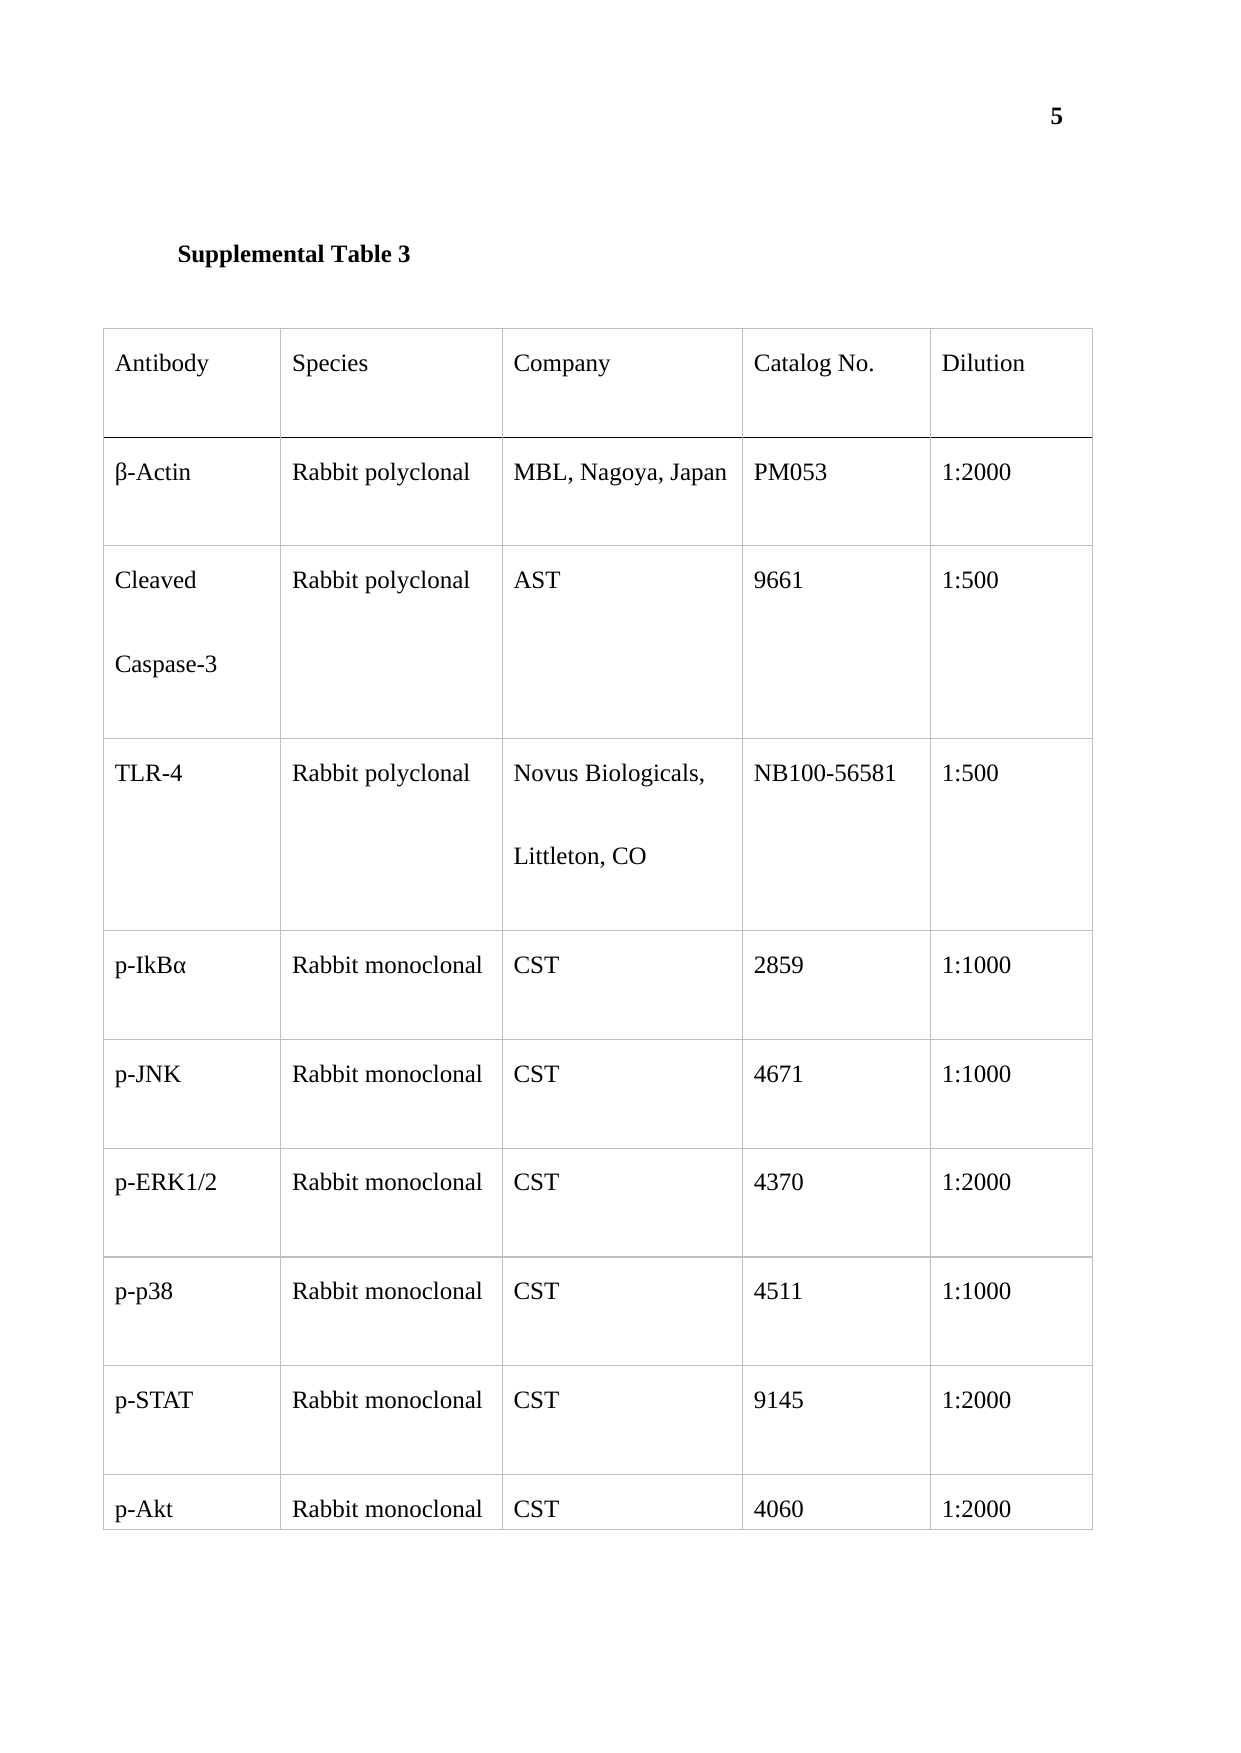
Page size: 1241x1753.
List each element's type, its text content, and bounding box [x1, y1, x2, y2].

table_cell p-STAT [104, 1366, 280, 1474]
table_header Catalog No. [743, 329, 930, 437]
table_cell 4511 [743, 1258, 930, 1365]
table_header Dilution [931, 329, 1092, 437]
table_header Species [281, 329, 502, 437]
table_cell Rabbit polyclonal [281, 739, 502, 930]
table_cell p-IkBα [104, 931, 280, 1039]
table_cell Rabbit polyclonal [281, 546, 502, 738]
table_cell p-p38 [104, 1258, 280, 1365]
table_cell Rabbit polyclonal [281, 438, 502, 545]
table_cell 1:2000 [931, 1366, 1092, 1474]
text Supplemental Table 3 [177, 232, 1063, 274]
table_cell 1:1000 [931, 1258, 1092, 1365]
table_cell 2859 [743, 931, 930, 1039]
table_cell Rabbit monoclonal [281, 1149, 502, 1256]
table_cell 1:2000 [931, 1475, 1092, 1529]
table_cell CST [503, 1366, 742, 1474]
table_cell 4671 [743, 1040, 930, 1147]
table_header Antibody [104, 329, 280, 437]
table_cell PM053 [743, 438, 930, 545]
table_cell 1:1000 [931, 1040, 1092, 1147]
table_header Company [503, 329, 742, 437]
table_cell p-Akt [104, 1475, 280, 1529]
table_cell Rabbit monoclonal [281, 931, 502, 1039]
table_cell TLR-4 [104, 739, 280, 930]
table_cell Rabbit monoclonal [281, 1475, 502, 1529]
table_cell MBL, Nagoya, Japan [503, 438, 742, 545]
table_cell CST [503, 1258, 742, 1365]
table_cell 1:500 [931, 546, 1092, 738]
table_cell CST [503, 1040, 742, 1147]
table_cell NB100-56581 [743, 739, 930, 930]
table_cell p-ERK1/2 [104, 1149, 280, 1256]
table_cell Rabbit monoclonal [281, 1040, 502, 1147]
table_cell 4060 [743, 1475, 930, 1529]
table_cell β-Actin [104, 438, 280, 545]
table_cell 1:1000 [931, 931, 1092, 1039]
table_cell 9145 [743, 1366, 930, 1474]
table_cell Rabbit monoclonal [281, 1258, 502, 1365]
table_cell 1:500 [931, 739, 1092, 930]
table_cell CST [503, 1475, 742, 1529]
table_cell 1:2000 [931, 438, 1092, 545]
table_cell Cleaved Caspase-3 [104, 546, 280, 738]
table_cell CST [503, 931, 742, 1039]
table_cell p-JNK [104, 1040, 280, 1147]
table_cell 4370 [743, 1149, 930, 1256]
table_cell 9661 [743, 546, 930, 738]
table_cell 1:2000 [931, 1149, 1092, 1256]
table_cell Novus Biologicals, Littleton, CO [503, 739, 742, 930]
table_cell AST [503, 546, 742, 738]
table_cell CST [503, 1149, 742, 1256]
table_cell Rabbit monoclonal [281, 1366, 502, 1474]
